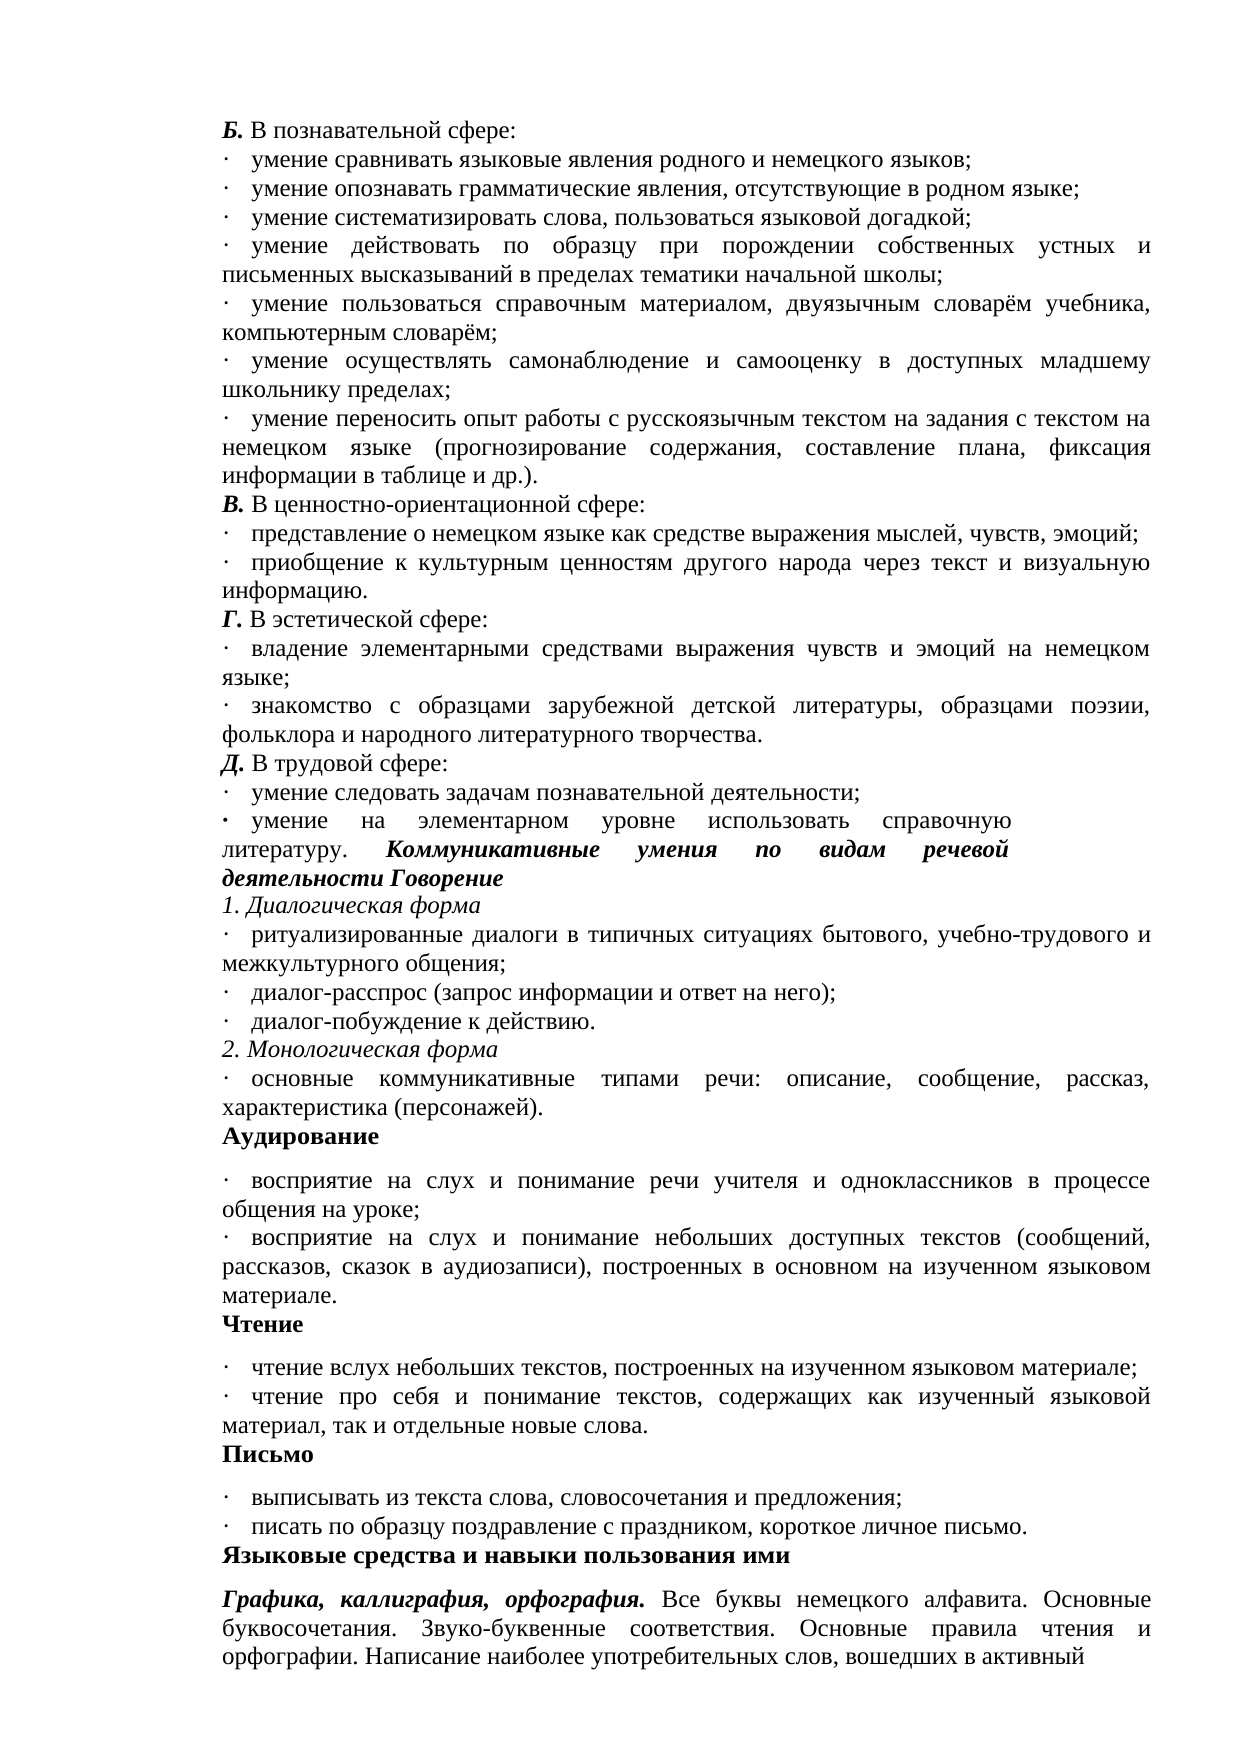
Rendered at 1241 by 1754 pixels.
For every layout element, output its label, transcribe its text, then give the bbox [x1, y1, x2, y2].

list Диалогическая форма [222, 892, 1176, 919]
list восприятие на слух и понимание небольших доступных текстов (сообщений, рассказов, сказок в аудиозаписи), построенных в основном на изученном языковом материале. [222, 1222, 1152, 1309]
text Графика, каллиграфия, орфография. Все буквы немецкого алфавита. Основные буквосочетания. Звуко-буквенные соответствия. Основные правила чтения и орфографии. Написание наиболее употребительных слов, вошедших в активный [222, 1584, 1152, 1670]
list чтение вслух небольших текстов, построенных на изученном языковом материале; [222, 1352, 1176, 1381]
list приобщение к культурным ценностям другого народа через текст и визуальную информацию. [222, 547, 1151, 604]
list восприятие на слух и понимание речи учителя и одноклассников в процессе общения на уроке; [222, 1165, 1151, 1222]
list Монологическая форма [222, 1034, 1176, 1063]
text Г. В эстетической сфере: [222, 604, 1176, 633]
list умение опознавать грамматические явления, отсутствующие в родном языке; [222, 173, 1176, 201]
list владение элементарными средствами выражения чувств и эмоций на немецком языке; [222, 633, 1151, 690]
list знакомство с образцами зарубежной детской литературы, образцами поэзии, фольклора и народного литературного творчества. [222, 690, 1151, 748]
subtitle Чтение [222, 1309, 1176, 1338]
list представление о немецком языке как средстве выражения мыслей, чувств, эмоций; [222, 518, 1176, 547]
list чтение про себя и понимание текстов, содержащих как изученный языковой материал, так и отдельные новые слова. [222, 1381, 1151, 1438]
list умение пользоваться справочным материалом, двуязычным словарём учебника, компьютерным словарём; [222, 288, 1151, 345]
list умение сравнивать языковые явления родного и немецкого языков; [222, 144, 1176, 173]
list умение систематизировать слова, пользоваться языковой догадкой; [222, 202, 1176, 230]
list ритуализированные диалоги в типичных ситуациях бытового, учебно-трудового и межкультурного общения; [222, 919, 1152, 977]
text В. В ценностно-ориентационной сфере: [222, 489, 1176, 518]
list умение действовать по образцу при порождении собственных устных и письменных высказываний в пределах тематики начальной школы; [222, 230, 1151, 288]
list писать по образцу поздравление с праздником, короткое личное письмо. [222, 1511, 1176, 1540]
text Б. В познавательной сфере: [222, 115, 1176, 144]
text Д. В трудовой сфере: [222, 748, 1176, 777]
subtitle Письмо [222, 1439, 1176, 1468]
list умение осуществлять самонаблюдение и самооценку в доступных младшему школьнику пределах; [222, 345, 1152, 403]
list диалог-побуждение к действию. [222, 1006, 1176, 1034]
list выписывать из текста слова, словосочетания и предложения; [222, 1483, 1176, 1511]
list умение следовать задачам познавательной деятельности; [222, 777, 1176, 805]
subtitle Аудирование [222, 1121, 1176, 1150]
list диалог-расспрос (запрос информации и ответ на него); [222, 977, 1176, 1006]
list основные коммуникативные типами речи: описание, сообщение, рассказ, характеристика (персонажей). [222, 1063, 1152, 1121]
subtitle Языковые средства и навыки пользования ими [222, 1540, 1176, 1569]
list умение на элементарном уровне использовать справочную литературу. Коммуникативные умения по видам речевой деятельности Говорение [222, 805, 1012, 892]
list умение переносить опыт работы с русскоязычным текстом на задания с текстом на немецком языке (прогнозирование содержания, составление плана, фиксация информации в таблице и др.). [222, 403, 1152, 489]
